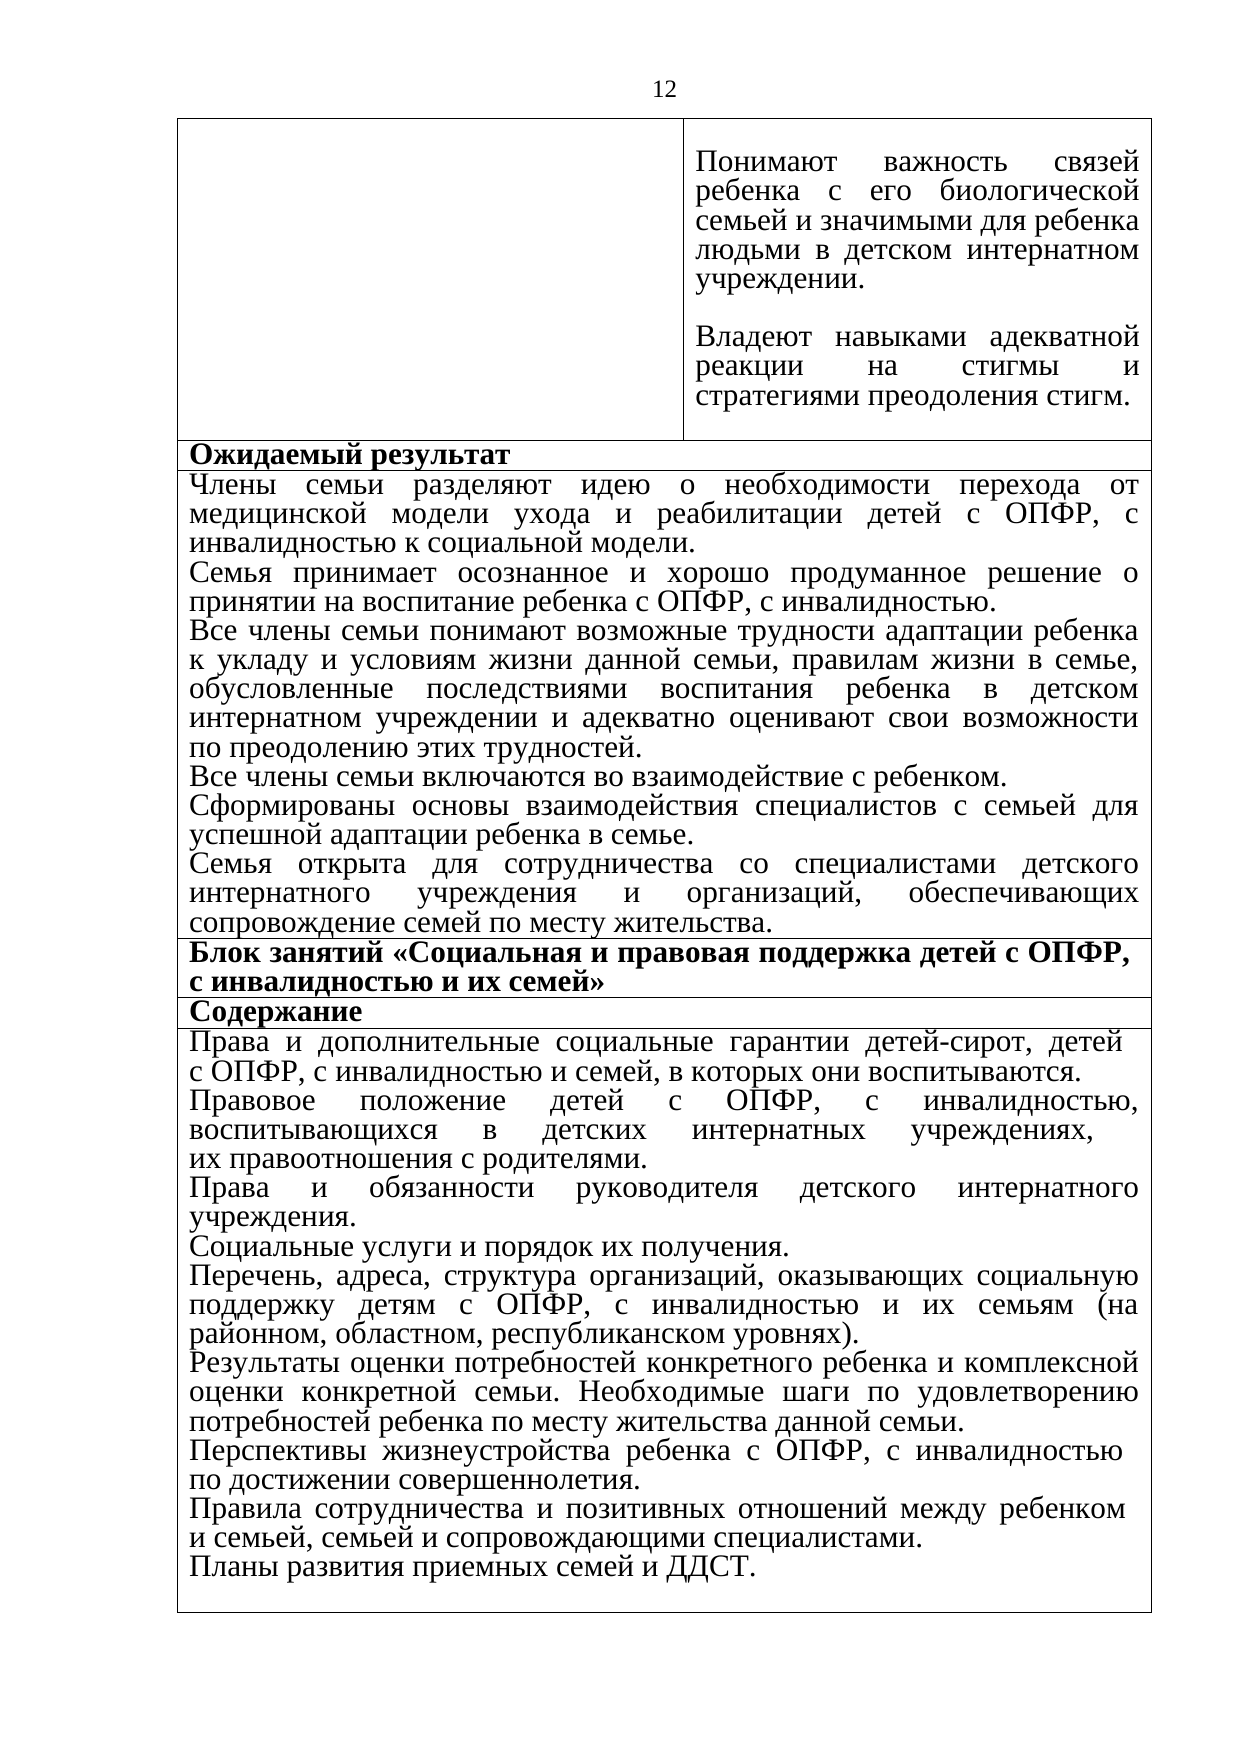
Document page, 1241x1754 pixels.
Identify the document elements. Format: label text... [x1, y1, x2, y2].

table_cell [684, 119, 1151, 440]
table_cell Ожидаемый результат [178, 441, 1151, 470]
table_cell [178, 119, 683, 440]
table_cell Блок занятий «Социальная и правовая поддержка детей с ОПФР, с инвалидностью и их семей» [178, 939, 1151, 997]
table_cell Права и дополнительные социальные гарантии детей-сирот, детей с ОПФР, с инвалидностью и семей, в которых они воспитываются. Правовое положение детей с ОПФР, с инвалидностью, воспитывающихся в детских интернатных учреждениях, их правоотношения с родителями. Права и обязанности руководителя детского интернатного учреждения. Социальные услуги и порядок их получения. Перечень, адреса, структура организаций, оказывающих социальную поддержку детям с ОПФР, с инвалидностью и их семьям (на районном, областном, республиканском уровнях). Результаты оценки потребностей конкретного ребенка и комплексной оценки конкретной семьи. Необходимые шаги по удовлетворению потребностей ребенка по месту жительства данной семьи. Перспективы жизнеустройства ребенка с ОПФР, с инвалидностью по достижении совершеннолетия. Правила сотрудничества и позитивных отношений между ребенком и семьей, семьей и сопровождающими специалистами. Планы развития приемных семей и ДДСТ. [178, 1029, 1151, 1612]
table_cell Члены семьи разделяют идею о необходимости перехода от медицинской модели ухода и реабилитации детей с ОПФР, с инвалидностью к социальной модели. Семья принимает осознанное и хорошо продуманное решение о принятии на воспитание ребенка с ОПФР, с инвалидностью. Все члены семьи понимают возможные трудности адаптации ребенка к укладу и условиям жизни данной семьи, правилам жизни в семье, обусловленные последствиями воспитания ребенка в детском интернатном учреждении и адекватно оценивают свои возможности по преодолению этих трудностей. Все члены семьи включаются во взаимодействие с ребенком. Сформированы основы взаимодействия специалистов с семьей для успешной адаптации ребенка в семье. Семья открыта для сотрудничества со специалистами детского интернатного учреждения и организаций, обеспечивающих сопровождение семей по месту жительства. [178, 471, 1151, 938]
table_cell Содержание [178, 998, 1151, 1027]
